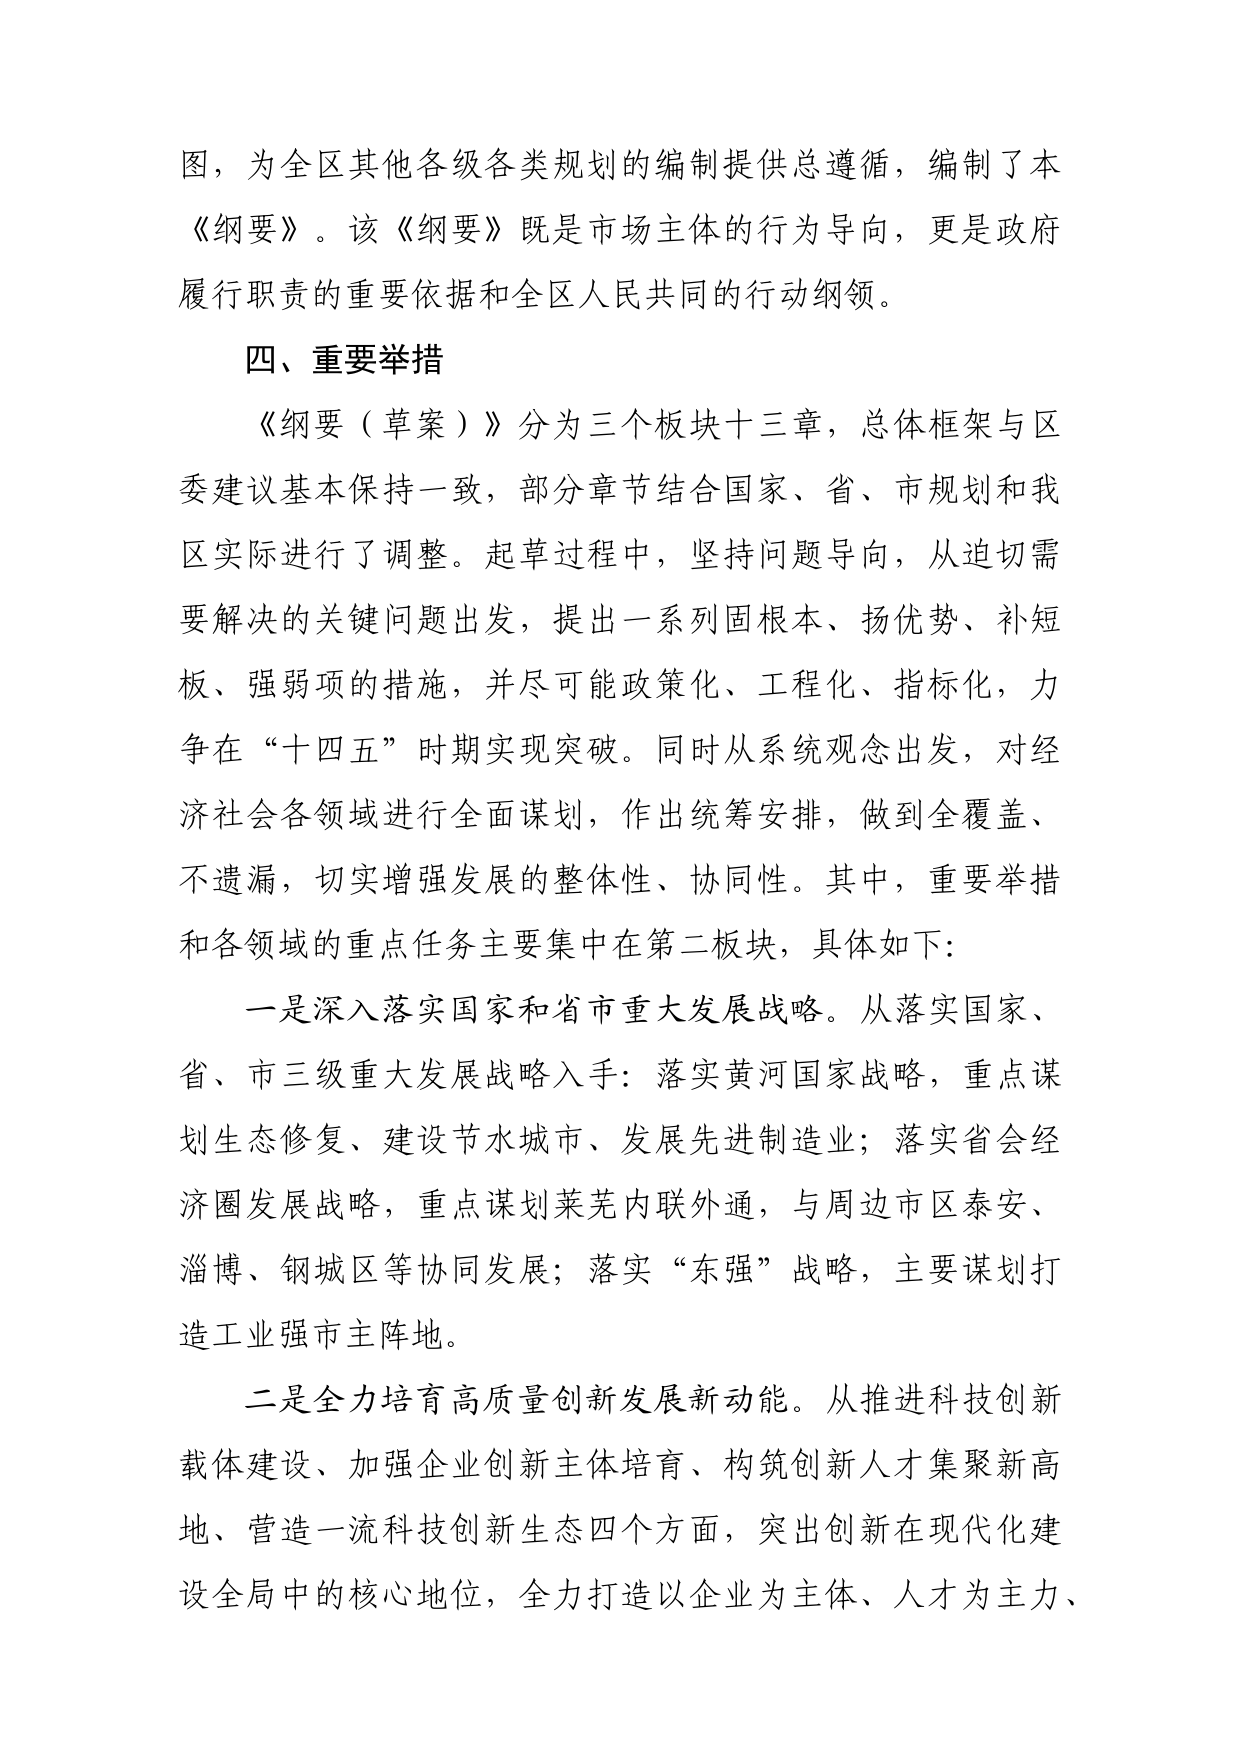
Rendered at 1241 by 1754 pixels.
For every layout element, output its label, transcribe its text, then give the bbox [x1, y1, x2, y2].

text 一是深入落实国家和省市重大发展战略。从落实国家、省、市三级重大发展战略入手：落实黄河国家战略，重点谋划生态修复、建设节水城市、发展先进制造业；落实省会经济圈发展战略，重点谋划莱芜内联外通，与周边市区泰安、淄博、钢城区等协同发展；落实“东强”战略，主要谋划打造工业强市主阵地。 [177, 974, 1063, 1364]
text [177, 129, 1063, 324]
text 四、重要举措 [177, 324, 1063, 389]
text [177, 1364, 1063, 1624]
text 《纲要（草案）》分为三个板块十三章，总体框架与区委建议基本保持一致，部分章节结合国家、省、市规划和我区实际进行了调整。起草过程中，坚持问题导向，从迫切需要解决的关键问题出发，提出一系列固根本、扬优势、补短板、强弱项的措施，并尽可能政策化、工程化、指标化，力争在“十四五”时期实现突破。同时从系统观念出发，对经济社会各领域进行全面谋划，作出统筹安排，做到全覆盖、不遗漏，切实增强发展的整体性、协同性。其中，重要举措和各领域的重点任务主要集中在第二板块，具体如下： [177, 389, 1063, 974]
